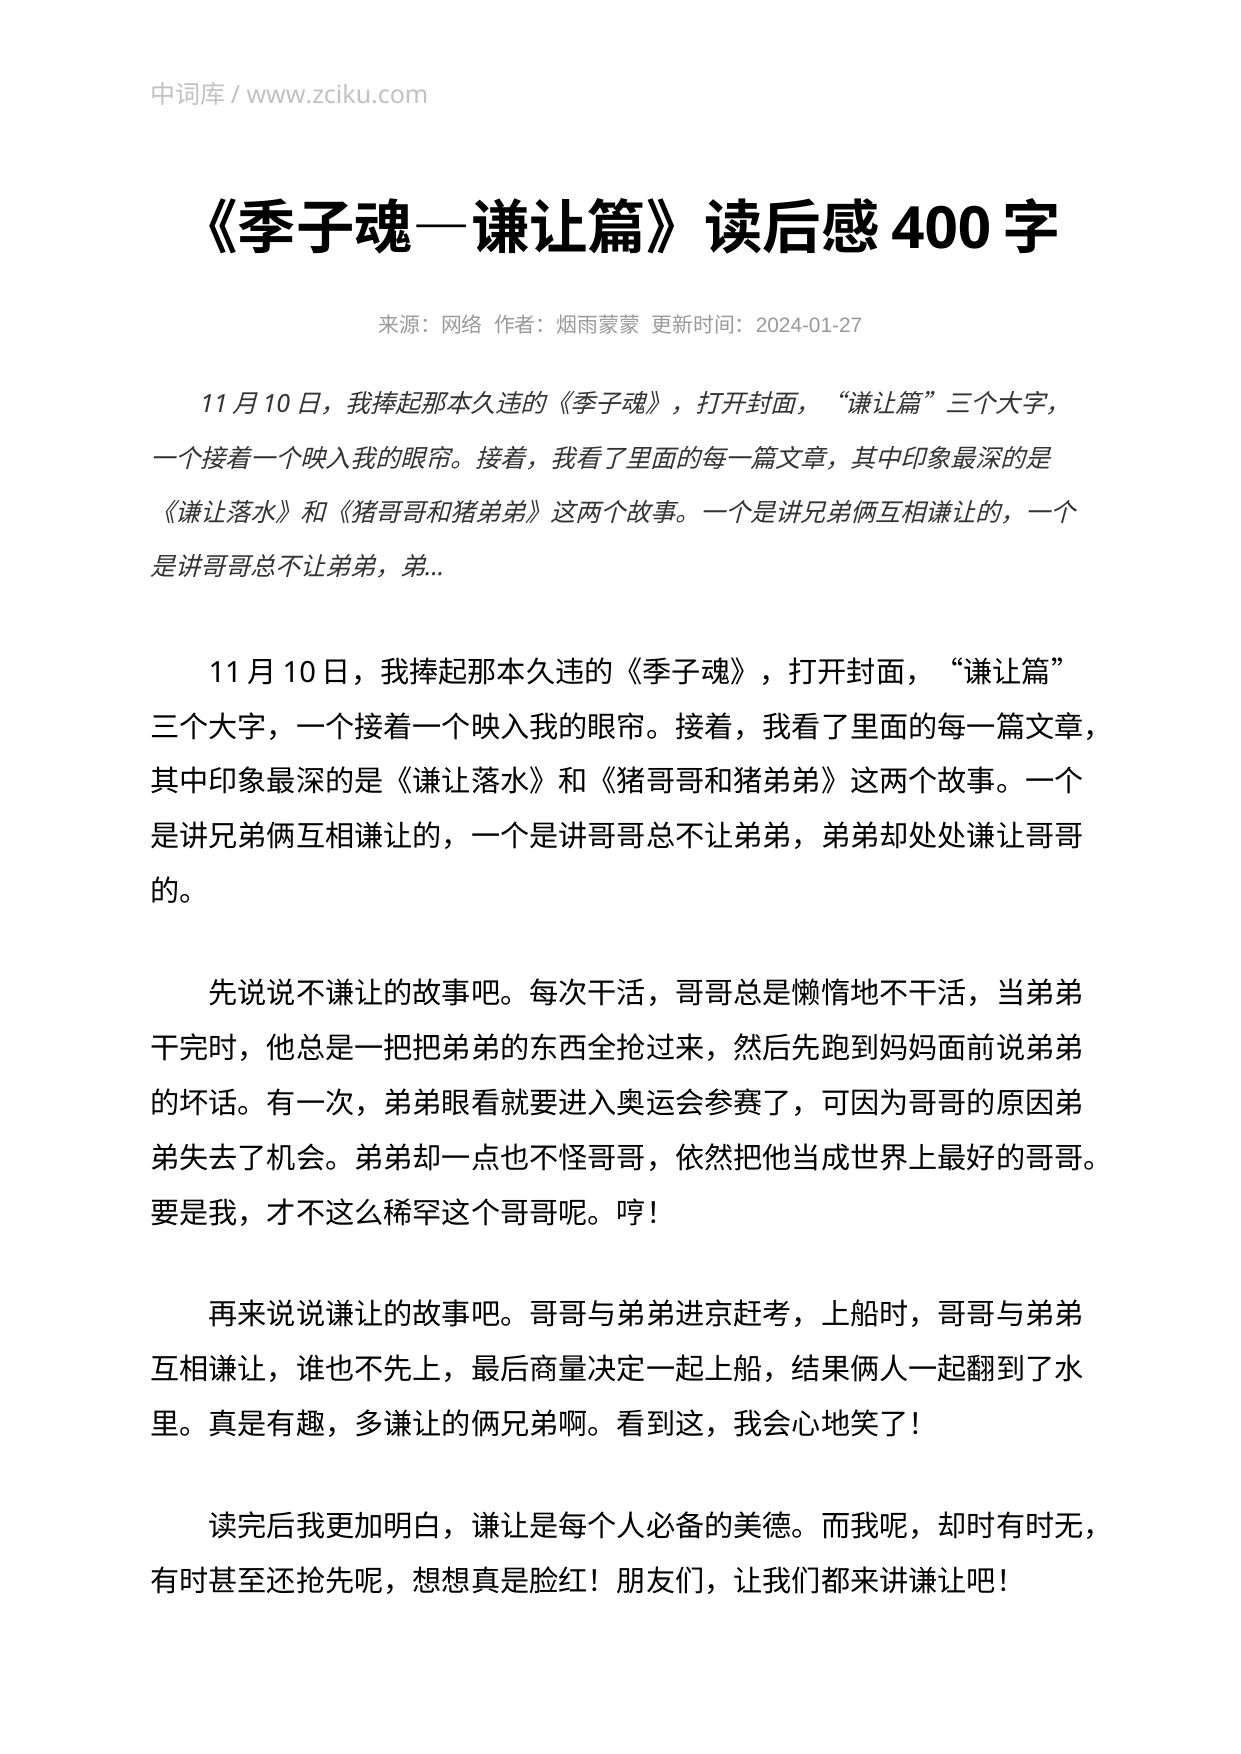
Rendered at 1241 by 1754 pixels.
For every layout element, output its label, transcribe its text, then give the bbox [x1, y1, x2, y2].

text 读完后我更加明白，谦让是每个人必备的美德。而我呢，却时有时无，有时甚至还抢先呢，想想真是脸红！朋友们，让我们都来讲谦让吧！ [150, 1502, 1090, 1600]
text 先说说不谦让的故事吧。每次干活，哥哥总是懒惰地不干活，当弟弟干完时，他总是一把把弟弟的东西全抢过来，然后先跑到妈妈面前说弟弟的坏话。有一次，弟弟眼看就要进入奥运会参赛了，可因为哥哥的原因弟弟失去了机会。弟弟却一点也不怪哥哥，依然把他当成世界上最好的哥哥。要是我，才不这么稀罕这个哥哥呢。哼！ [150, 969, 1090, 1231]
subtitle 《季子魂—谦让篇》读后感400字 [150, 181, 1090, 266]
text 再来说说谦让的故事吧。哥哥与弟弟进京赶考，上船时，哥哥与弟弟互相谦让，谁也不先上，最后商量决定一起上船，结果俩人一起翻到了水里。真是有趣，多谦让的俩兄弟啊。看到这，我会心地笑了！ [150, 1291, 1090, 1443]
text 来源：网络 作者：烟雨蒙蒙 更新时间：2024-01-27 [150, 313, 1090, 337]
text 11月10日，我捧起那本久违的《季子魂》，打开封面，“谦让篇”三个大字，一个接着一个映入我的眼帘。接着，我看了里面的每一篇文章，其中印象最深的是《谦让落水》和《猪哥哥和猪弟弟》这两个故事。一个是讲兄弟俩互相谦让的，一个是讲哥哥总不让弟弟，弟... [150, 384, 1090, 583]
text 11月10日，我捧起那本久违的《季子魂》，打开封面，“谦让篇”三个大字，一个接着一个映入我的眼帘。接着，我看了里面的每一篇文章，其中印象最深的是《谦让落水》和《猪哥哥和猪弟弟》这两个故事。一个是讲兄弟俩互相谦让的，一个是讲哥哥总不让弟弟，弟弟却处处谦让哥哥的。 [150, 648, 1090, 910]
